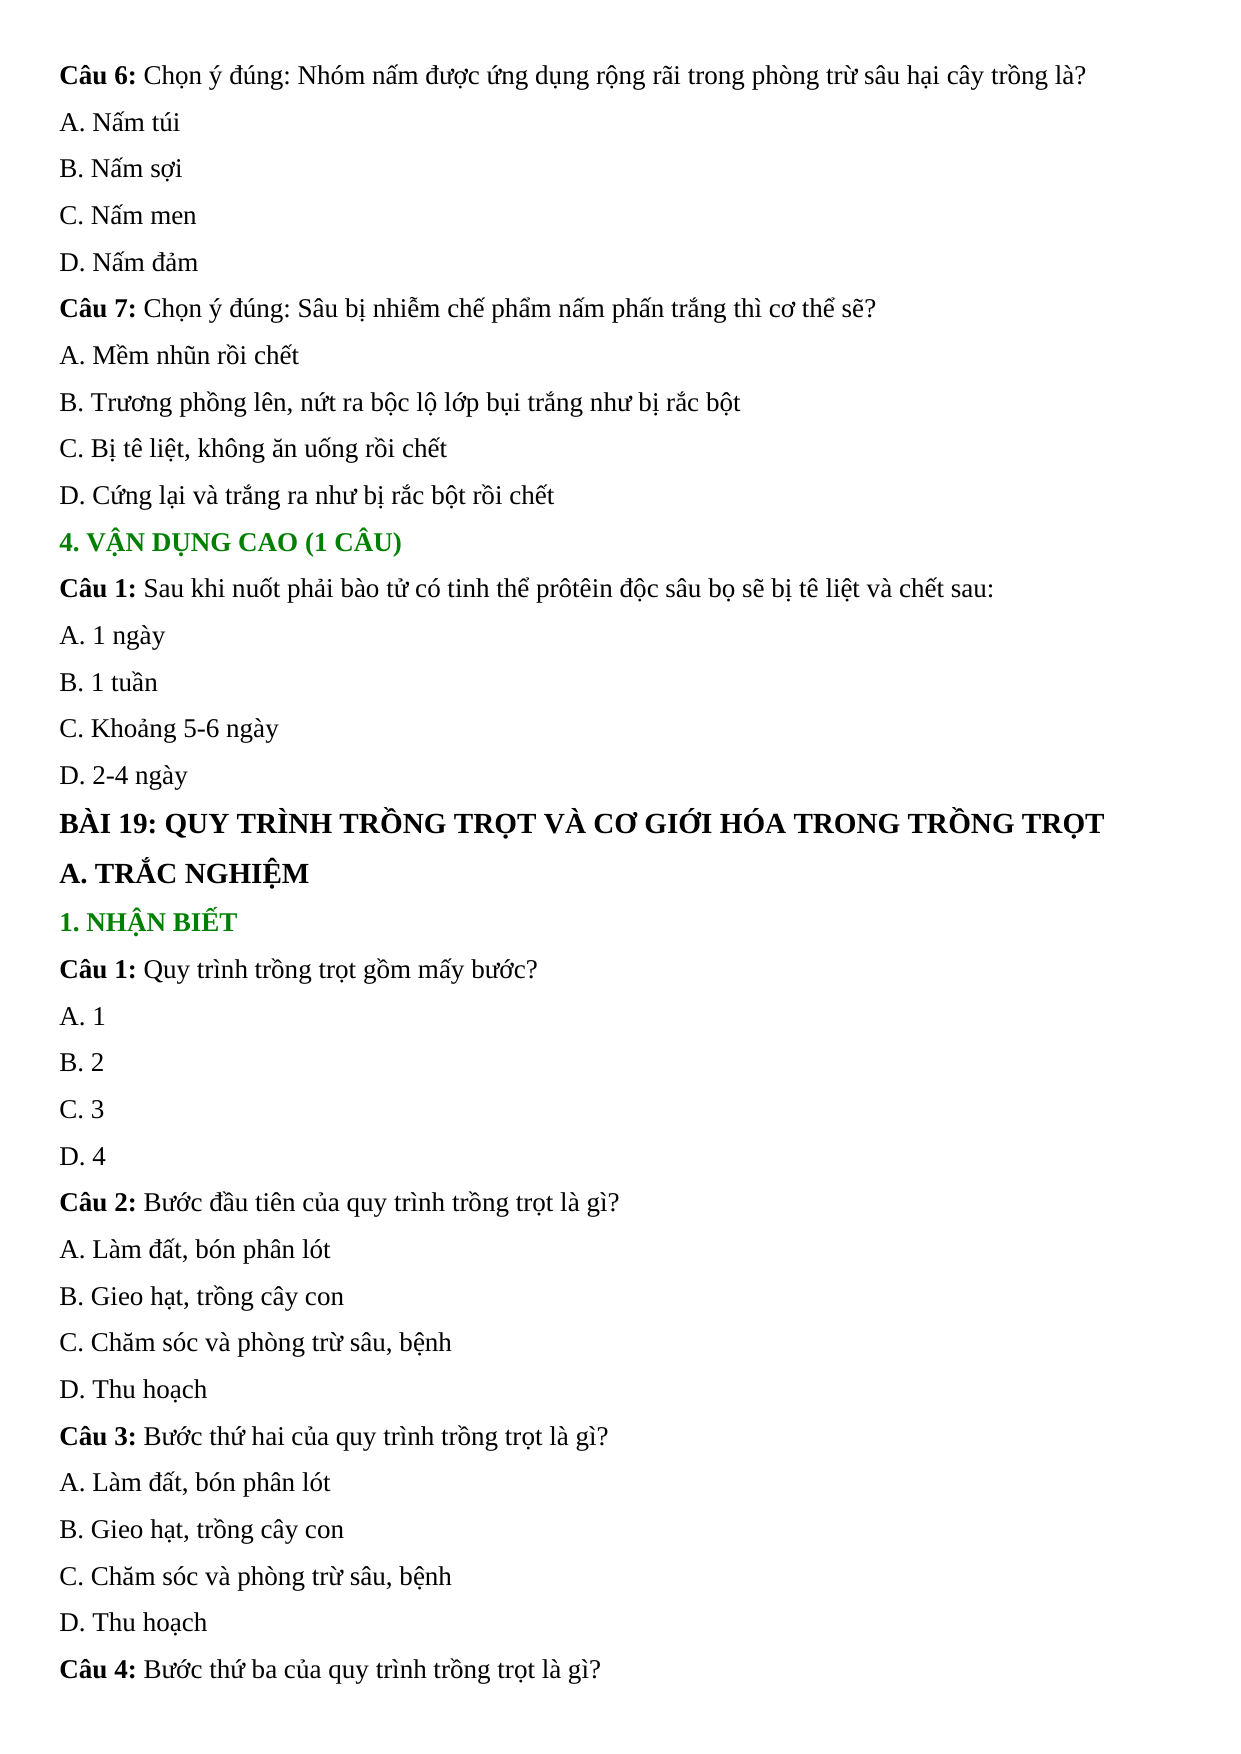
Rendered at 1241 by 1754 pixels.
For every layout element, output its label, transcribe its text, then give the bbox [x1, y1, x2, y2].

text A. Nấm túi [59, 106, 1181, 137]
text Câu 3: Bước thứ hai của quy trình trồng trọt là gì? [59, 1420, 1181, 1451]
text D. 2-4 ngày [59, 759, 1181, 790]
text C. Bị tê liệt, không ăn uống rồi chết [59, 432, 1181, 463]
text D. Cứng lại và trắng ra như bị rắc bột rồi chết [59, 479, 1181, 510]
subtitle A. TRẮC NGHIỆM [59, 856, 1181, 889]
subtitle 1. NHẬN BIẾT [59, 906, 1181, 937]
text Câu 2: Bước đầu tiên của quy trình trồng trọt là gì? [59, 1186, 1181, 1217]
text B. Gieo hạt, trồng cây con [59, 1280, 1181, 1311]
text Câu 4: Bước thứ ba của quy trình trồng trọt là gì? [59, 1653, 1181, 1684]
text Câu 1: Sau khi nuốt phải bào tử có tinh thể prôtêin độc sâu bọ sẽ bị tê liệt và chết sau: [59, 572, 1181, 603]
text C. Chăm sóc và phòng trừ sâu, bệnh [59, 1560, 1181, 1591]
text Câu 1: Quy trình trồng trọt gồm mấy bước? [59, 953, 1181, 984]
text A. Làm đất, bón phân lót [59, 1466, 1181, 1497]
text D. 4 [59, 1140, 1181, 1171]
text C. 3 [59, 1093, 1181, 1124]
text Câu 6: Chọn ý đúng: Nhóm nấm được ứng dụng rộng rãi trong phòng trừ sâu hại cây trồng là? [59, 59, 1181, 90]
text A. 1 ngày [59, 619, 1181, 650]
text D. Nấm đảm [59, 246, 1181, 277]
text A. Làm đất, bón phân lót [59, 1233, 1181, 1264]
text B. 1 tuần [59, 666, 1181, 697]
text A. Mềm nhũn rồi chết [59, 339, 1181, 370]
text D. Thu hoạch [59, 1373, 1181, 1404]
text C. Nấm men [59, 199, 1181, 230]
text B. Gieo hạt, trồng cây con [59, 1513, 1181, 1544]
text Câu 7: Chọn ý đúng: Sâu bị nhiễm chế phẩm nấm phấn trắng thì cơ thể sẽ? [59, 292, 1181, 323]
text A. 1 [59, 1000, 1181, 1031]
subtitle BÀI 19: QUY TRÌNH TRỒNG TRỌT VÀ CƠ GIỚI HÓA TRONG TRỒNG TRỌT [59, 806, 1181, 839]
text B. Trương phồng lên, nứt ra bộc lộ lớp bụi trắng như bị rắc bột [59, 386, 1181, 417]
text C. Chăm sóc và phòng trừ sâu, bệnh [59, 1326, 1181, 1357]
text B. 2 [59, 1046, 1181, 1077]
text B. Nấm sợi [59, 152, 1181, 183]
subtitle 4. VẬN DỤNG CAO (1 CÂU) [59, 526, 1181, 557]
text D. Thu hoạch [59, 1606, 1181, 1637]
text C. Khoảng 5-6 ngày [59, 712, 1181, 743]
